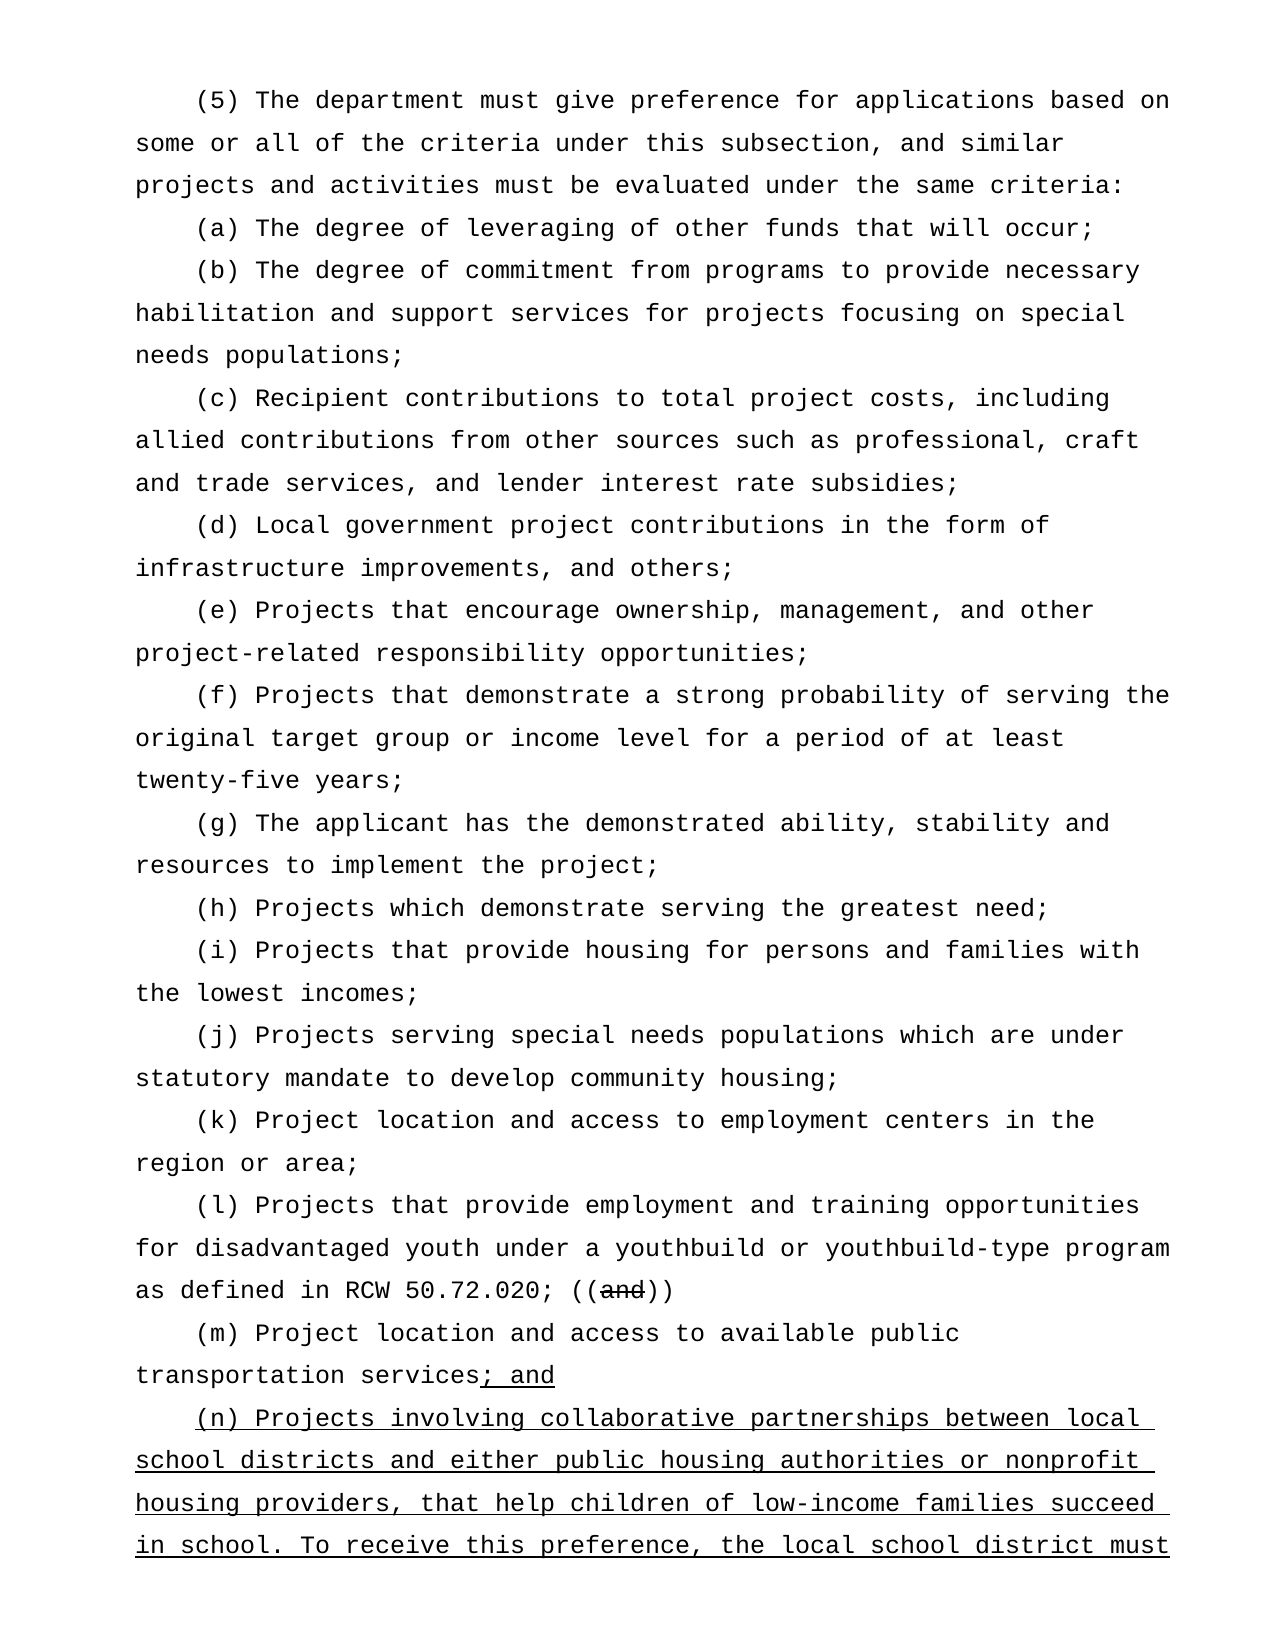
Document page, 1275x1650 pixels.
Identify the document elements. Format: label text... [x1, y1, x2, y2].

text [135, 1515, 1170, 1556]
text (b) The degree of commitment from programs to provide necessary habilitation and support services for projects focusing on special needs populations; [135, 245, 1170, 372]
text (m) Project location and access to available public transportation services; and [135, 1307, 1170, 1392]
text (c) Recipient contributions to total project costs, including allied contributions from other sources such as professional, craft and trade services, and lender interest rate subsidies; [135, 372, 1170, 500]
text (g) The applicant has the demonstrated ability, stability and resources to implement the project; [135, 797, 1170, 882]
text (d) Local government project contributions in the form of infrastructure improvements, and others; [135, 500, 1170, 585]
text (k) Project location and access to employment centers in the region or area; [135, 1095, 1170, 1180]
text (l) Projects that provide employment and training opportunities for disadvantaged youth under a youthbuild or youthbuild-type program as defined in RCW 50.72.020; ((and)) [135, 1180, 1170, 1307]
text (a) The degree of leveraging of other funds that will occur; [135, 202, 1170, 245]
text (5) The department must give preference for applications based on some or all of the criteria under this subsection, and similar projects and activities must be evaluated under the same criteria: [135, 75, 1170, 202]
text (h) Projects which demonstrate serving the greatest need; [135, 882, 1170, 925]
text (f) Projects that demonstrate a strong probability of serving the original target group or income level for a period of at least twenty-five years; [135, 670, 1170, 797]
text (i) Projects that provide housing for persons and families with the lowest incomes; [135, 925, 1170, 1010]
text (j) Projects serving special needs populations which are under statutory mandate to develop community housing; [135, 1010, 1170, 1095]
text (e) Projects that encourage ownership, management, and other project-related responsibility opportunities; [135, 585, 1170, 670]
